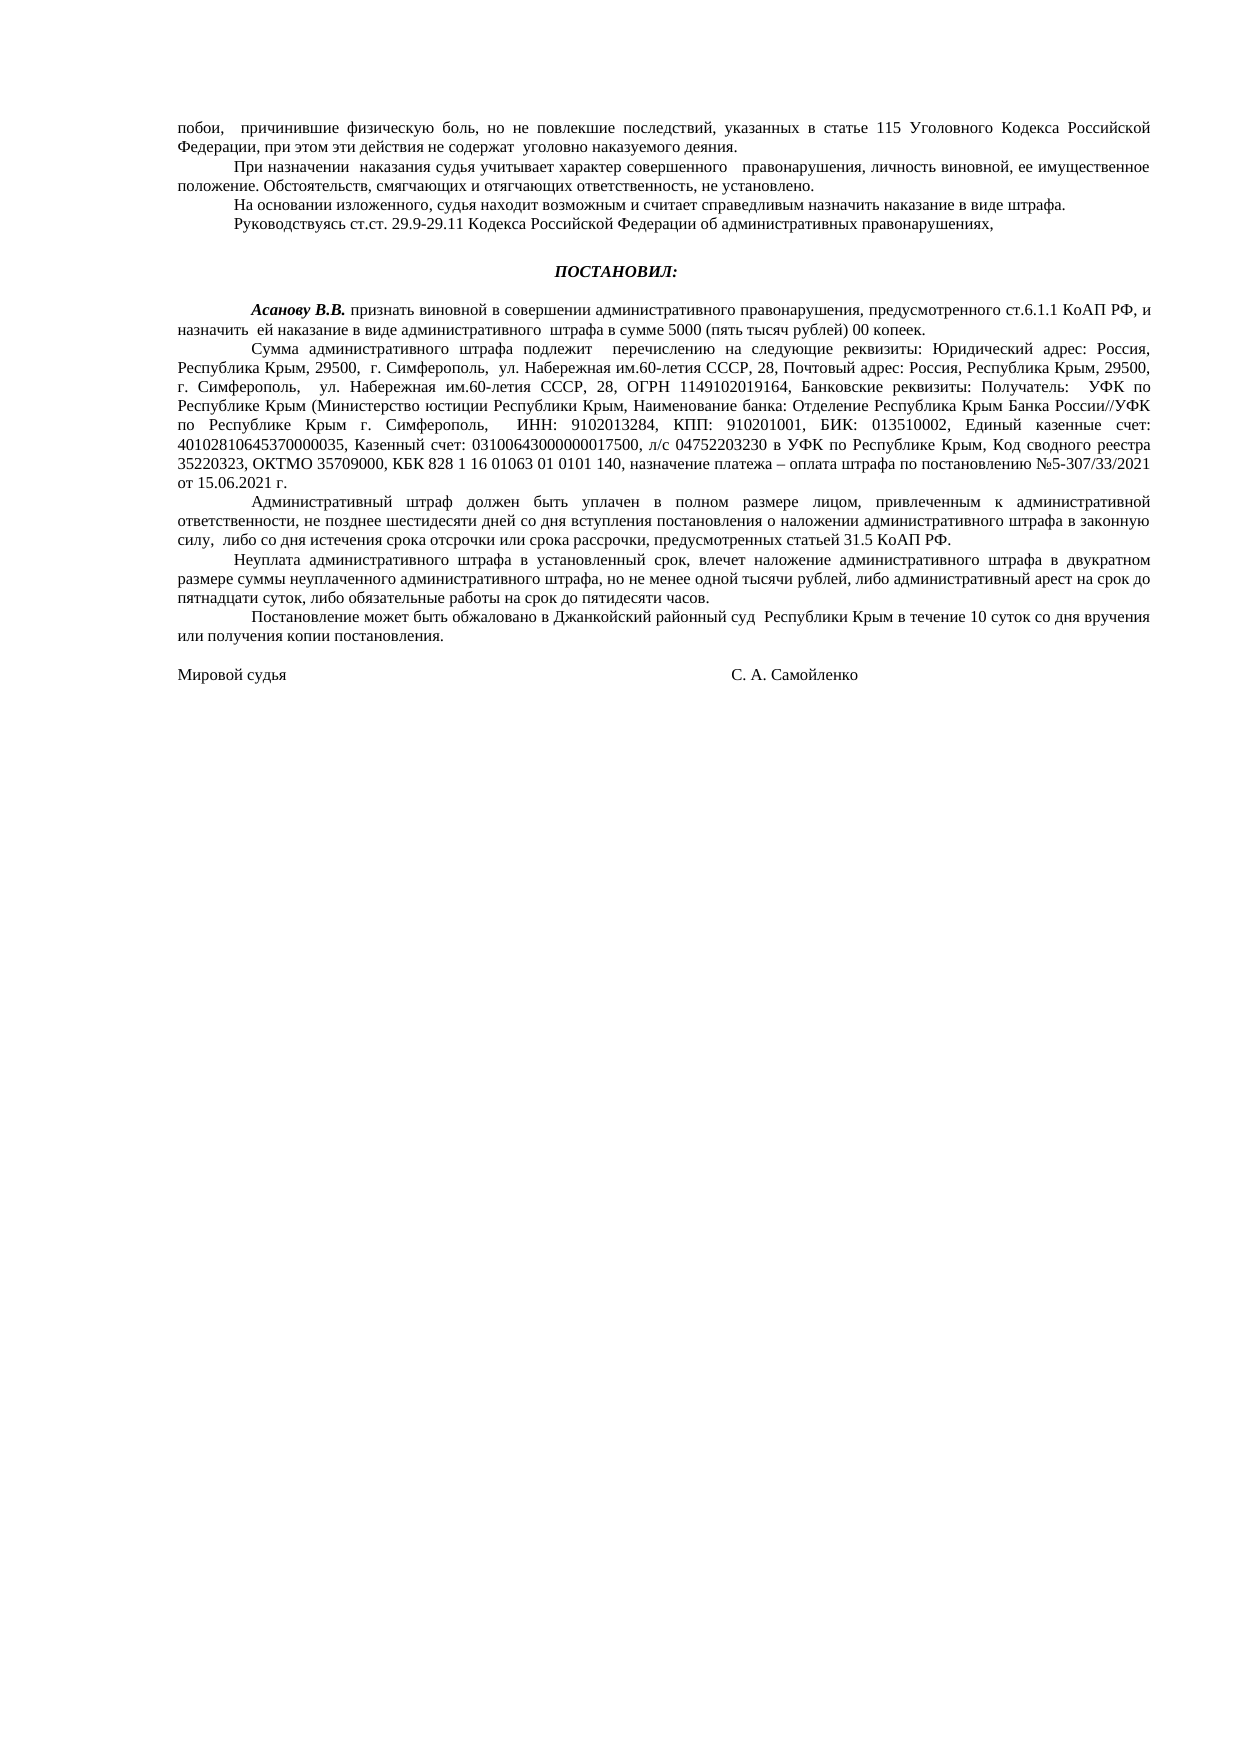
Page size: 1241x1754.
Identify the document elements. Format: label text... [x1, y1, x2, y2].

text Неуплата административного штрафа в установленный срок, влечет наложение административного штрафа в двукратном размере суммы неуплаченного административного штрафа, но не менее одной тысячи рублей, либо административный арест на срок до пятнадцати суток, либо обязательные работы на срок до пятидесяти часов. [177, 549, 1152, 607]
text Руководствуясь ст.ст. 29.9-29.11 Кодекса Российской Федерации об административных правонарушениях, [177, 214, 1152, 233]
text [177, 118, 1152, 156]
text Постановление может быть обжаловано в Джанкойский районный суд Республики Крым в течение 10 суток со дня вручения или получения копии постановления. [177, 607, 1152, 645]
text Сумма административного штрафа подлежит перечислению на следующие реквизиты: Юридический адрес: Россия, Республика Крым, 29500, г. Симферополь, ул. Набережная им.60-летия СССР, 28, Почтовый адрес: Россия, Республика Крым, 29500, г. Симферополь, ул. Набережная им.60-летия СССР, 28, ОГРН 1149102019164, Банковские реквизиты: Получатель: УФК по Республике Крым (Министерство юстиции Республики Крым, Наименование банка: Отделение Республика Крым Банка России//УФК по Республике Крым г. Симферополь, ИНН: 9102013284, КПП: 910201001, БИК: 013510002, Единый казенные счет: 40102810645370000035, Казенный счет: 03100643000000017500, л/с 04752203230 в УФК по Республике Крым, Код сводного реестра 35220323, ОКТМО 35709000, КБК 828 1 16 01063 01 0101 140, назначение платежа – оплата штрафа по постановлению №5-307/33/2021 от 15.06.2021 г. [177, 338, 1152, 492]
text При назначении наказания судья учитывает характер совершенного правонарушения, личность виновной, ее имущественное положение. Обстоятельств, смягчающих и отягчающих ответственность, не установлено. [177, 156, 1152, 195]
text Асанову В.В. признать виновной в совершении административного правонарушения, предусмотренного ст.6.1.1 КоАП РФ, и назначить ей наказание в виде административного штрафа в сумме 5000 (пять тысяч рублей) 00 копеек. [177, 300, 1152, 338]
text Мировой судья С. А. Самойленко [177, 664, 1152, 683]
text На основании изложенного, судья находит возможным и считает справедливым назначить наказание в виде штрафа. [177, 195, 1152, 214]
text Административный штраф должен быть уплачен в полном размере лицом, привлеченным к административной ответственности, не позднее шестидесяти дней со дня вступления постановления о наложении административного штрафа в законную силу, либо со дня истечения срока отсрочки или срока рассрочки, предусмотренных статьей 31.5 КоАП РФ. [177, 492, 1152, 549]
text ПОСТАНОВИЛ: [472, 262, 1152, 281]
